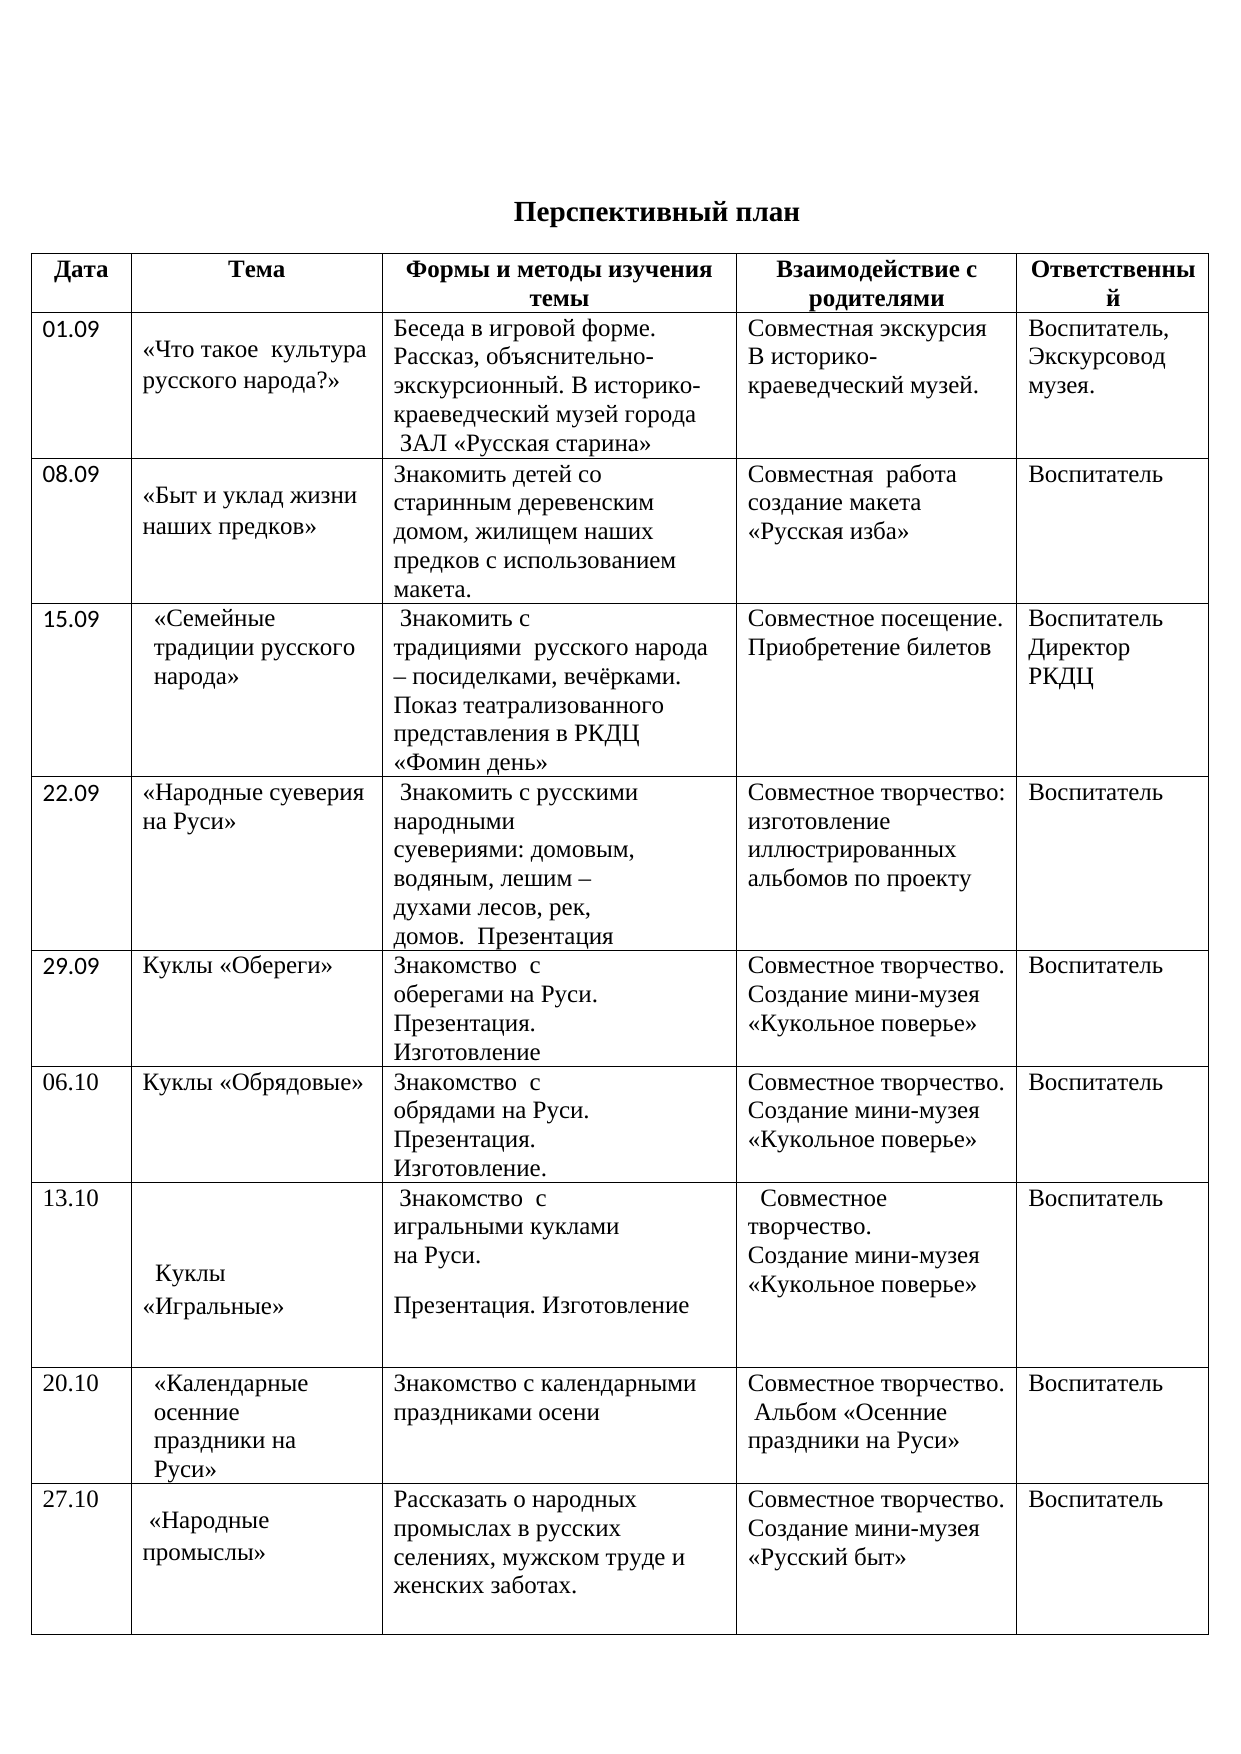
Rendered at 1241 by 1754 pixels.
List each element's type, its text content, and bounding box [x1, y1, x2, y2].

table_cell Воспитатель [1017, 777, 1208, 949]
table_cell «Быт и уклад жизни наших предков» [132, 459, 382, 602]
table_cell 20.10 [32, 1368, 131, 1483]
table_cell 06.10 [32, 1067, 131, 1182]
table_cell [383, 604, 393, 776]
table_cell Воспитатель [1017, 1368, 1208, 1483]
table_cell Воспитатель [1017, 1183, 1208, 1367]
table_cell Совместное творчество. Создание мини-музея «Кукольное поверье» [737, 1067, 1016, 1182]
table_cell «Народные суеверия на Руси» [132, 777, 382, 949]
table_cell Совместное творчество: изготовление иллюстрированных альбомов по проекту [737, 777, 1016, 949]
table_header Дата [32, 254, 131, 312]
table_cell Знакомить с русскими народными суевериями: домовым, водяным, лешим – духами лесов, рек, домов. Презентация [383, 777, 736, 949]
table_header Тема [132, 254, 382, 312]
table_cell 29.09 [32, 951, 131, 1066]
table_cell «Что такое культура русского народа?» [132, 313, 382, 458]
table_cell Воспитатель Директор РКДЦ [1017, 604, 1208, 776]
table_header Взаимодействие с родителями [737, 254, 1016, 312]
table_cell Воспитатель [1017, 459, 1208, 602]
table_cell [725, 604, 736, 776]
table_cell Совместное творчество. Создание мини-музея «Кукольное поверье» [737, 951, 1016, 1066]
table_cell 27.10 [32, 1484, 131, 1634]
table_cell Куклы «Обрядовые» [132, 1067, 382, 1182]
table_cell Воспитатель, Экскурсовод музея. [1017, 313, 1208, 458]
table_cell Воспитатель [1017, 1067, 1208, 1182]
table_cell Знакомство с игральными куклами на Руси. Презентация. Изготовление [383, 1183, 736, 1367]
table_cell «Календарные осенние праздники на Руси» [132, 1368, 382, 1483]
table_cell «Народные промыслы» [132, 1484, 382, 1634]
table_cell 08.09 [32, 459, 131, 602]
table_cell 01.09 [32, 313, 131, 458]
table_header Ответственный [1017, 254, 1208, 312]
table_cell Куклы «Игральные» [132, 1183, 382, 1367]
table_cell 22.09 [32, 777, 131, 949]
table_cell Знакомство с обрядами на Руси. Презентация. Изготовление. [383, 1067, 736, 1182]
table_cell Знакомство с календарными праздниками осени [383, 1368, 736, 1483]
table_cell Совместная экскурсия В историко-краеведческий музей. [737, 313, 1016, 458]
table_cell Беседа в игровой форме. Рассказ, объяснительно-экскурсионный. В историко-краеведческий музей города ЗАЛ «Русская старина» [383, 313, 736, 458]
table_cell Куклы «Обереги» [132, 951, 382, 1066]
table_header Формы и методы изучения темы [383, 254, 736, 312]
table_cell Совместное творчество. Альбом «Осенние праздники на Руси» [737, 1368, 1016, 1483]
table_cell Совместное творчество. Создание мини-музея «Кукольное поверье» [737, 1183, 1016, 1367]
table_cell Знакомство с оберегами на Руси. Презентация. Изготовление [383, 951, 736, 1066]
table_cell Воспитатель [1017, 951, 1208, 1066]
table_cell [737, 1484, 1016, 1634]
table_cell «Семейные традиции русского народа» [132, 604, 382, 776]
text Перспективный план [75, 194, 1165, 227]
table_cell Рассказать о народных промыслах в русских селениях, мужском труде и женских заботах. [383, 1484, 736, 1634]
table_cell Знакомить детей со старинным деревенским домом, жилищем наших предков с использованием макета. [383, 459, 736, 602]
table_cell Совместная работа создание макета «Русская изба» [737, 459, 1016, 602]
table_cell Совместное посещение. Приобретение билетов [737, 604, 1016, 776]
table_cell Воспитатель [1017, 1484, 1208, 1634]
table_cell 13.10 [32, 1183, 131, 1367]
table_cell 15.09 [32, 604, 131, 776]
